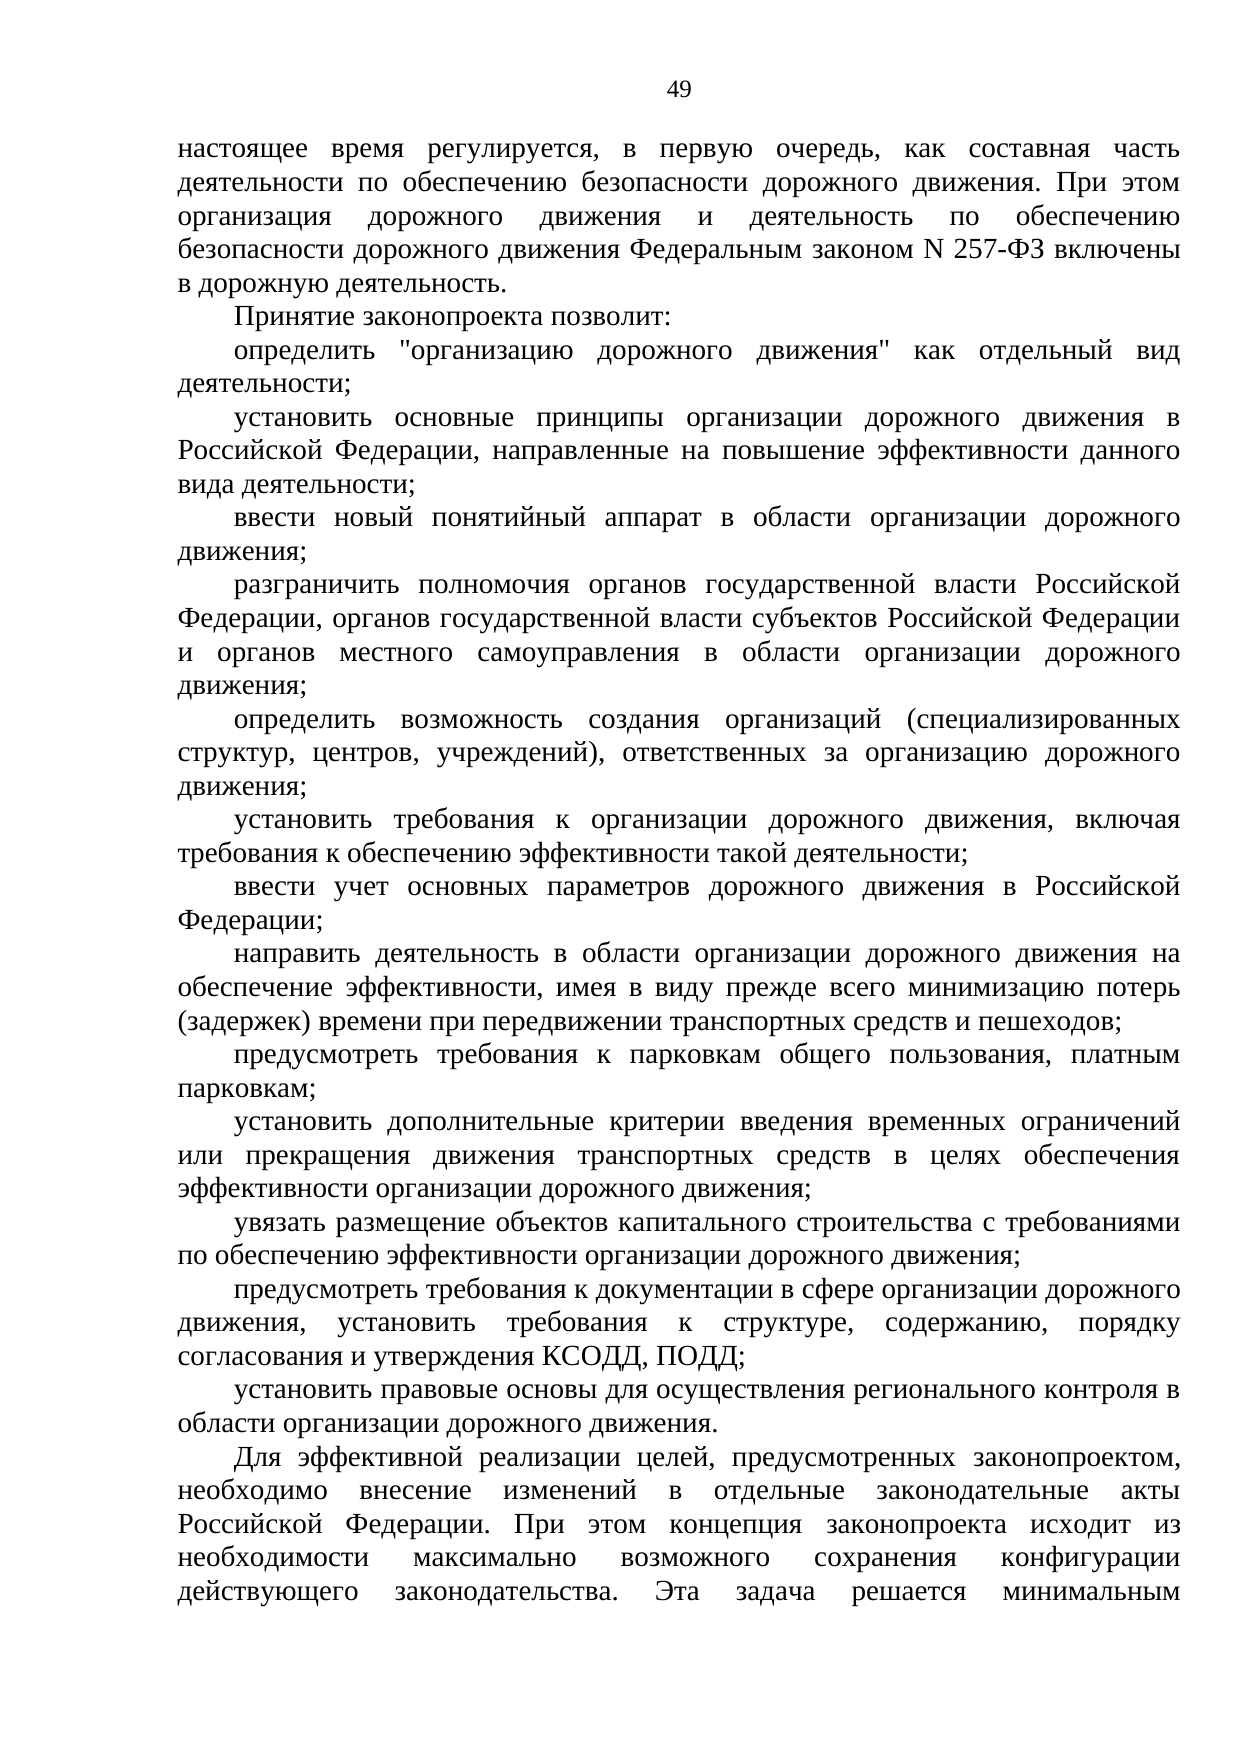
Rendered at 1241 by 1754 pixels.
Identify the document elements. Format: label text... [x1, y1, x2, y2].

text определить возможность создания организаций (специализированных структур, центров, учреждений), ответственных за организацию дорожного движения; [177, 701, 1181, 801]
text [177, 131, 1181, 298]
text установить правовые основы для осуществления регионального контроля в области организации дорожного движения. [177, 1372, 1181, 1439]
text предусмотреть требования к документации в сфере организации дорожного движения, установить требования к структуре, содержанию, порядку согласования и утверждения КСОДД, ПОДД; [177, 1271, 1181, 1372]
text определить "организацию дорожного движения" как отдельный вид деятельности; [177, 332, 1181, 399]
text предусмотреть требования к парковкам общего пользования, платным парковкам; [177, 1036, 1181, 1103]
text ввести учет основных параметров дорожного движения в Российской Федерации; [177, 868, 1181, 936]
text установить дополнительные критерии введения временных ограничений или прекращения движения транспортных средств в целях обеспечения эффективности организации дорожного движения; [177, 1103, 1181, 1204]
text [177, 1439, 1181, 1606]
text разграничить полномочия органов государственной власти Российской Федерации, органов государственной власти субъектов Российской Федерации и органов местного самоуправления в области организации дорожного движения; [177, 567, 1181, 701]
text установить требования к организации дорожного движения, включая требования к обеспечению эффективности такой деятельности; [177, 801, 1181, 868]
text Принятие законопроекта позволит: [177, 298, 1181, 332]
text увязать размещение объектов капитального строительства с требованиями по обеспечению эффективности организации дорожного движения; [177, 1204, 1181, 1271]
text ввести новый понятийный аппарат в области организации дорожного движения; [177, 499, 1181, 567]
text установить основные принципы организации дорожного движения в Российской Федерации, направленные на повышение эффективности данного вида деятельности; [177, 399, 1181, 499]
text направить деятельность в области организации дорожного движения на обеспечение эффективности, имея в виду прежде всего минимизацию потерь (задержек) времени при передвижении транспортных средств и пешеходов; [177, 936, 1181, 1036]
